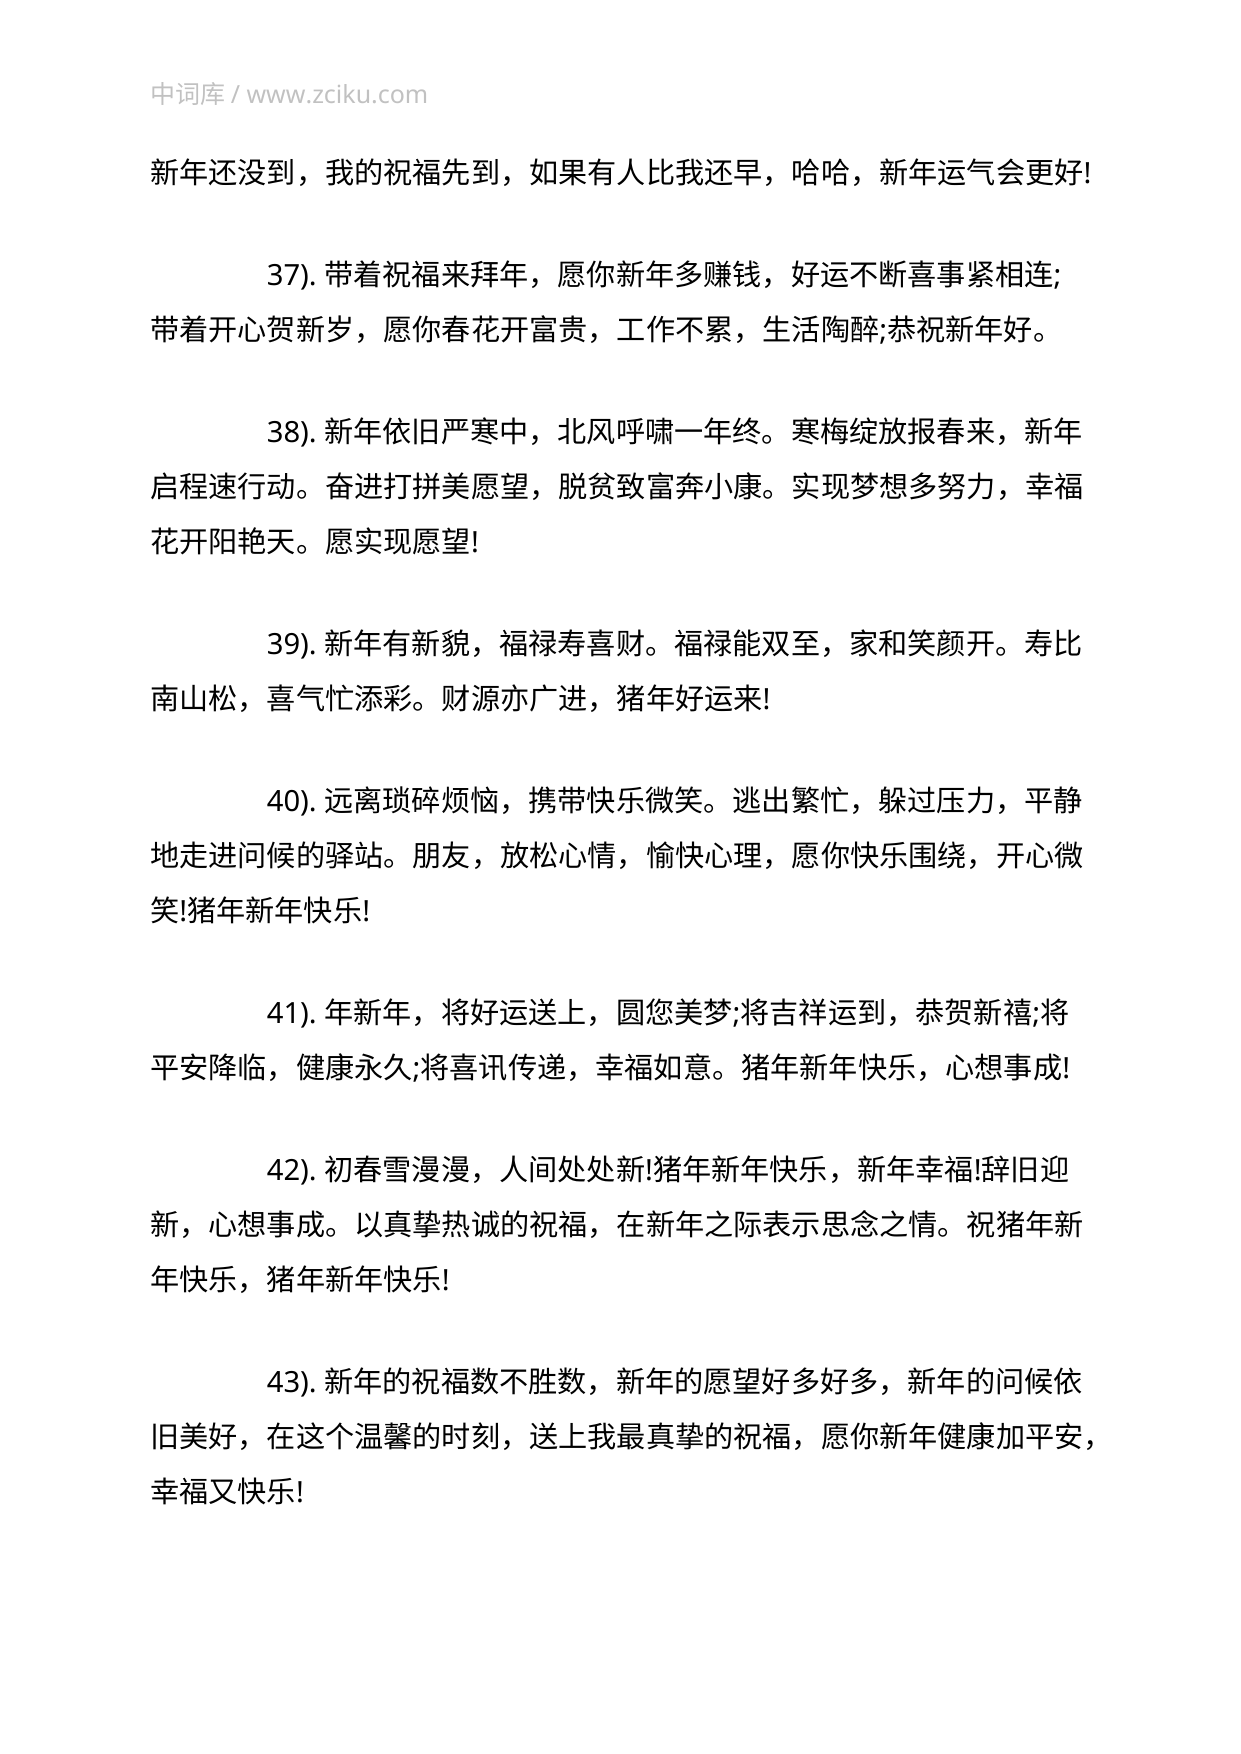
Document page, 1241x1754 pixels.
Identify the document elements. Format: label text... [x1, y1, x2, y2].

text 43). 新年的祝福数不胜数，新年的愿望好多好多，新年的问候依旧美好，在这个温馨的时刻，送上我最真挚的祝福，愿你新年健康加平安，幸福又快乐! [150, 1358, 1090, 1511]
text 37). 带着祝福来拜年，愿你新年多赚钱，好运不断喜事紧相连;带着开心贺新岁，愿你春花开富贵，工作不累，生活陶醉;恭祝新年好。 [150, 252, 1090, 349]
text 41). 年新年，将好运送上，圆您美梦;将吉祥运到，恭贺新禧;将平安降临，健康永久;将喜讯传递，幸福如意。猪年新年快乐，心想事成! [150, 990, 1090, 1087]
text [150, 150, 1090, 192]
text 38). 新年依旧严寒中，北风呼啸一年终。寒梅绽放报春来，新年启程速行动。奋进打拼美愿望，脱贫致富奔小康。实现梦想多努力，幸福花开阳艳天。愿实现愿望! [150, 409, 1090, 561]
text 40). 远离琐碎烦恼，携带快乐微笑。逃出繁忙，躲过压力，平静地走进问候的驿站。朋友，放松心情，愉快心理，愿你快乐围绕，开心微笑!猪年新年快乐! [150, 778, 1090, 930]
text 42). 初春雪漫漫，人间处处新!猪年新年快乐，新年幸福!辞旧迎新，心想事成。以真挚热诚的祝福，在新年之际表示思念之情。祝猪年新年快乐，猪年新年快乐! [150, 1147, 1090, 1299]
text 39). 新年有新貌，福禄寿喜财。福禄能双至，家和笑颜开。寿比南山松，喜气忙添彩。财源亦广进，猪年好运来! [150, 621, 1090, 718]
